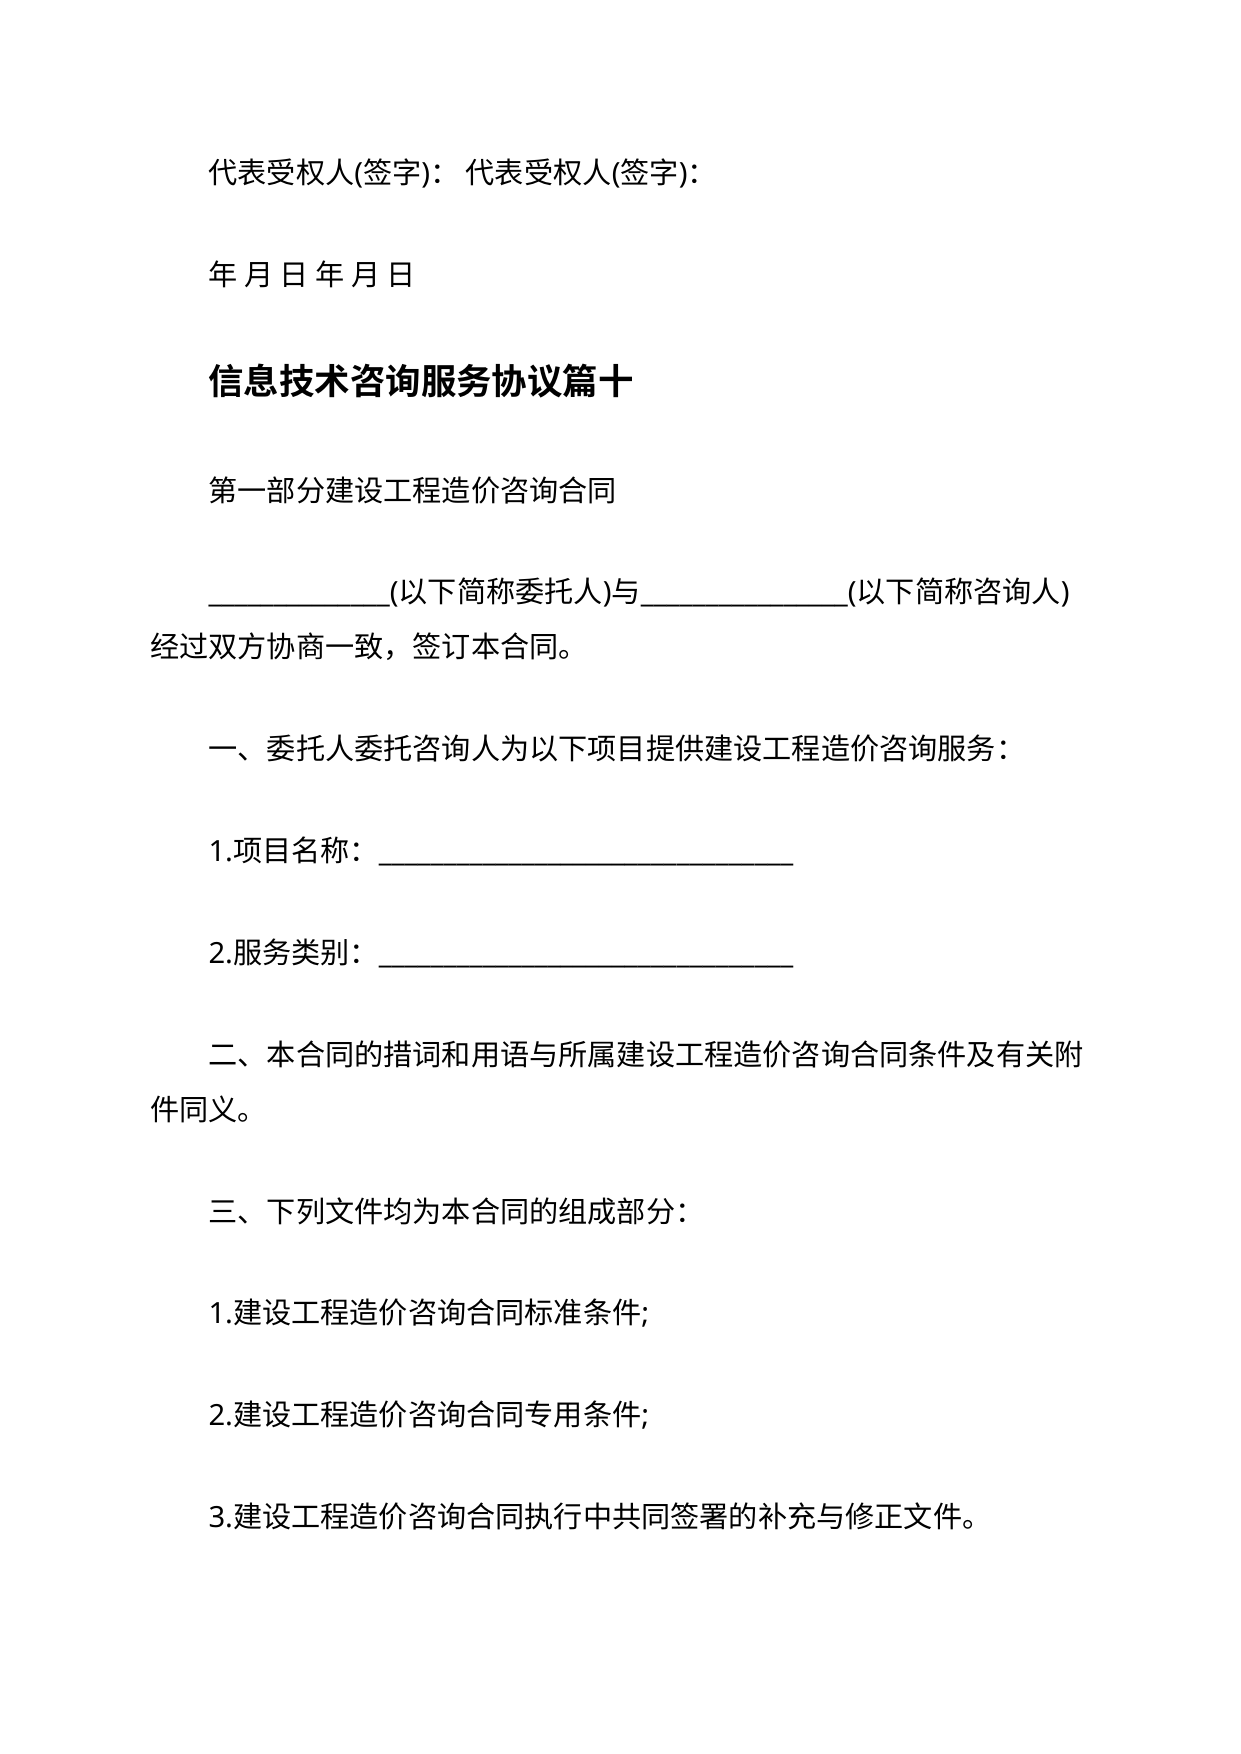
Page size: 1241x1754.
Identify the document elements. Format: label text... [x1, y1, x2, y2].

text 二、本合同的措词和用语与所属建设工程造价咨询合同条件及有关附件同义。 [150, 1031, 1090, 1129]
text 三、下列文件均为本合同的组成部分： [150, 1188, 1090, 1230]
text 3.建设工程造价咨询合同执行中共同签署的补充与修正文件。 [150, 1494, 1090, 1536]
text 2.建设工程造价咨询合同专用条件; [150, 1392, 1090, 1434]
text 信息技术咨询服务协议篇十 [150, 354, 1090, 405]
text 一、委托人委托咨询人为以下项目提供建设工程造价咨询服务： [150, 726, 1090, 768]
text 1.建设工程造价咨询合同标准条件; [150, 1290, 1090, 1332]
text 2.服务类别：________________________________ [150, 929, 1090, 972]
text 代表受权人(签字)： 代表受权人(签字)： [150, 150, 1090, 192]
text 第一部分建设工程造价咨询合同 [150, 467, 1090, 509]
text 年 月 日 年 月 日 [150, 252, 1090, 294]
text 1.项目名称：________________________________ [150, 827, 1090, 870]
text ______________(以下简称委托人)与________________(以下简称咨询人)经过双方协商一致，签订本合同。 [150, 569, 1090, 666]
